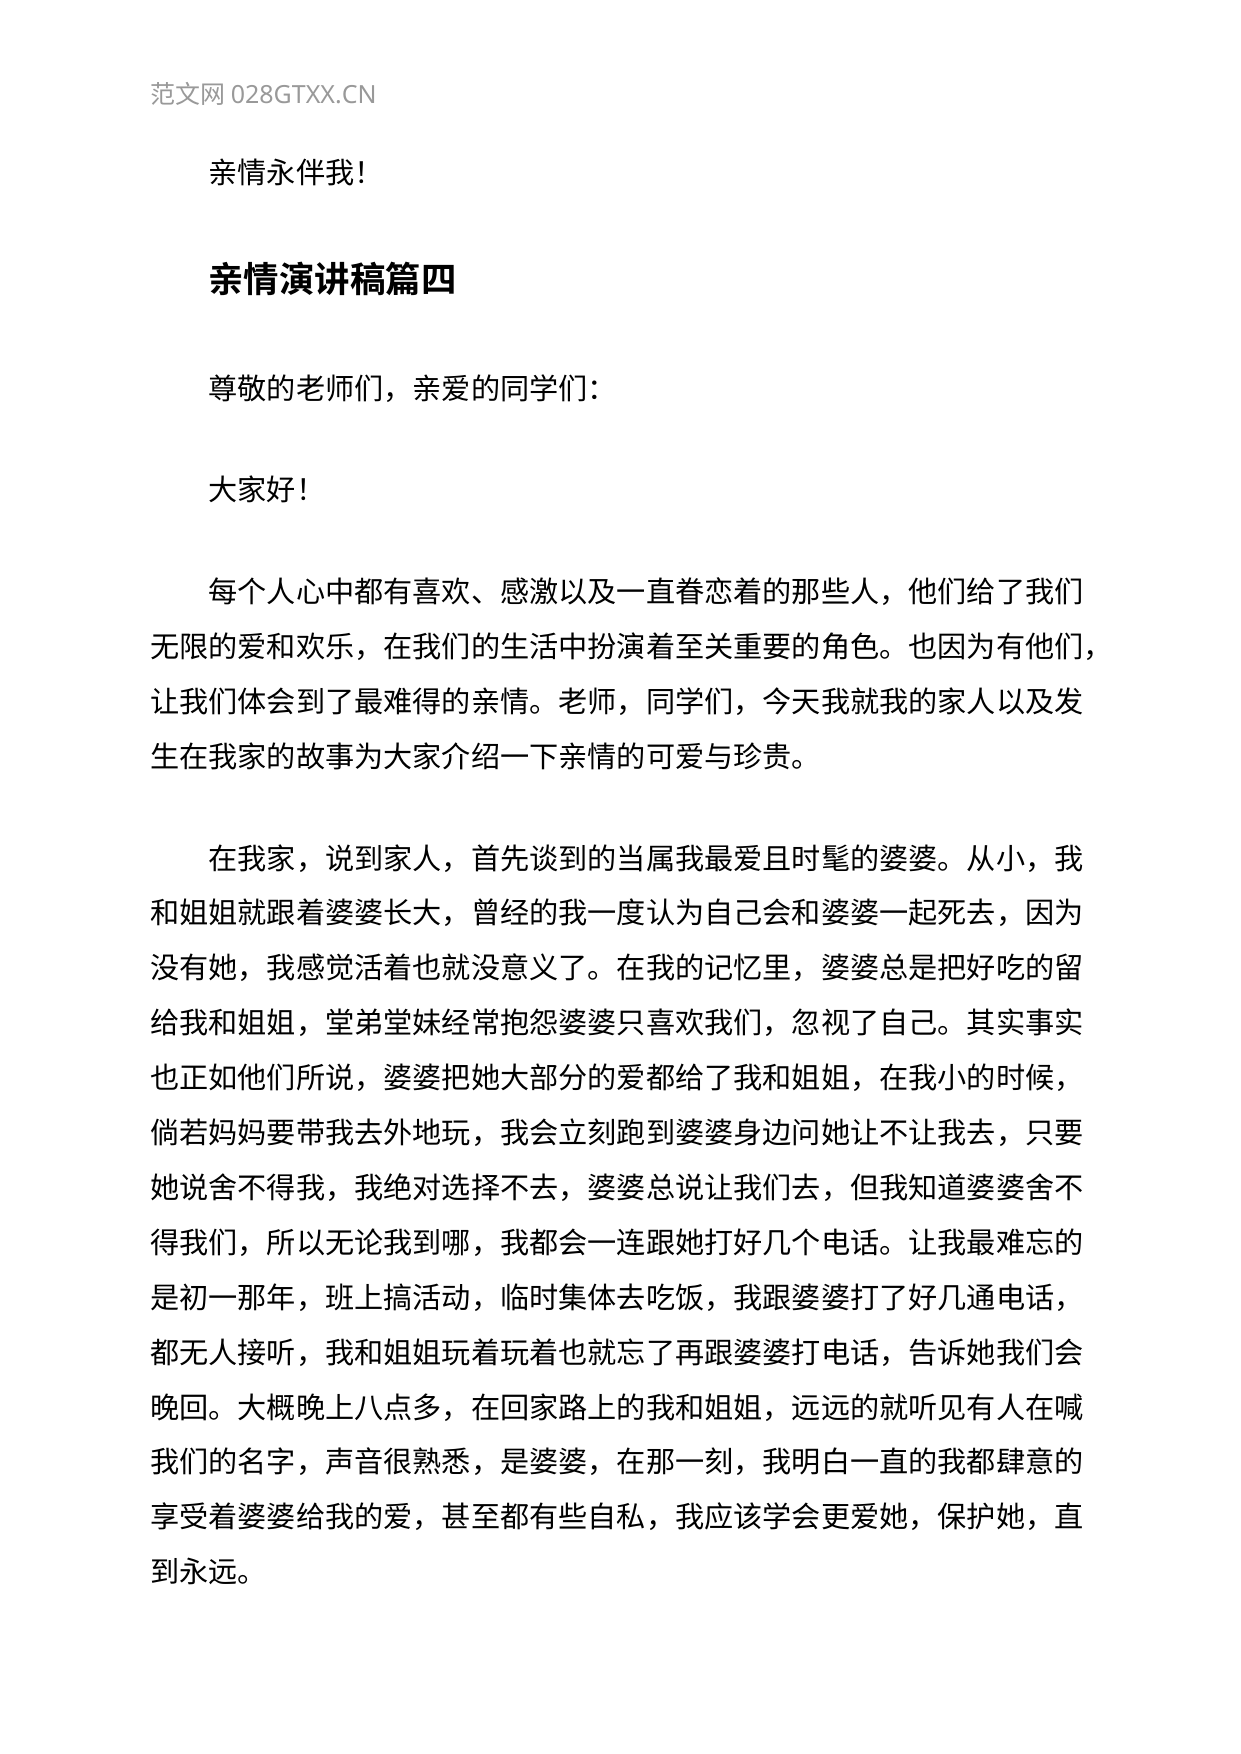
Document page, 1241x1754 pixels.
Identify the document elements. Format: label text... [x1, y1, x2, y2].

text 在我家，说到家人，首先谈到的当属我最爱且时髦的婆婆。从小，我和姐姐就跟着婆婆长大，曾经的我一度认为自己会和婆婆一起死去，因为没有她，我感觉活着也就没意义了。在我的记忆里，婆婆总是把好吃的留给我和姐姐，堂弟堂妹经常抱怨婆婆只喜欢我们，忽视了自己。其实事实也正如他们所说，婆婆把她大部分的爱都给了我和姐姐，在我小的时候，倘若妈妈要带我去外地玩，我会立刻跑到婆婆身边问她让不让我去，只要她说舍不得我，我绝对选择不去，婆婆总说让我们去，但我知道婆婆舍不得我们，所以无论我到哪，我都会一连跟她打好几个电话。让我最难忘的是初一那年，班上搞活动，临时集体去吃饭，我跟婆婆打了好几通电话，都无人接听，我和姐姐玩着玩着也就忘了再跟婆婆打电话，告诉她我们会晚回。大概晚上八点多，在回家路上的我和姐姐，远远的就听见有人在喊我们的名字，声音很熟悉，是婆婆，在那一刻，我明白一直的我都肆意的享受着婆婆给我的爱，甚至都有些自私，我应该学会更爱她，保护她，直到永远。 [150, 835, 1090, 1591]
text 亲情永伴我！ [150, 150, 1090, 192]
text 尊敬的老师们，亲爱的同学们： [150, 365, 1090, 407]
text 亲情演讲稿篇四 [150, 252, 1090, 303]
text 每个人心中都有喜欢、感激以及一直眷恋着的那些人，他们给了我们无限的爱和欢乐，在我们的生活中扮演着至关重要的角色。也因为有他们，让我们体会到了最难得的亲情。老师，同学们，今天我就我的家人以及发生在我家的故事为大家介绍一下亲情的可爱与珍贵。 [150, 569, 1090, 776]
text 大家好！ [150, 467, 1090, 509]
